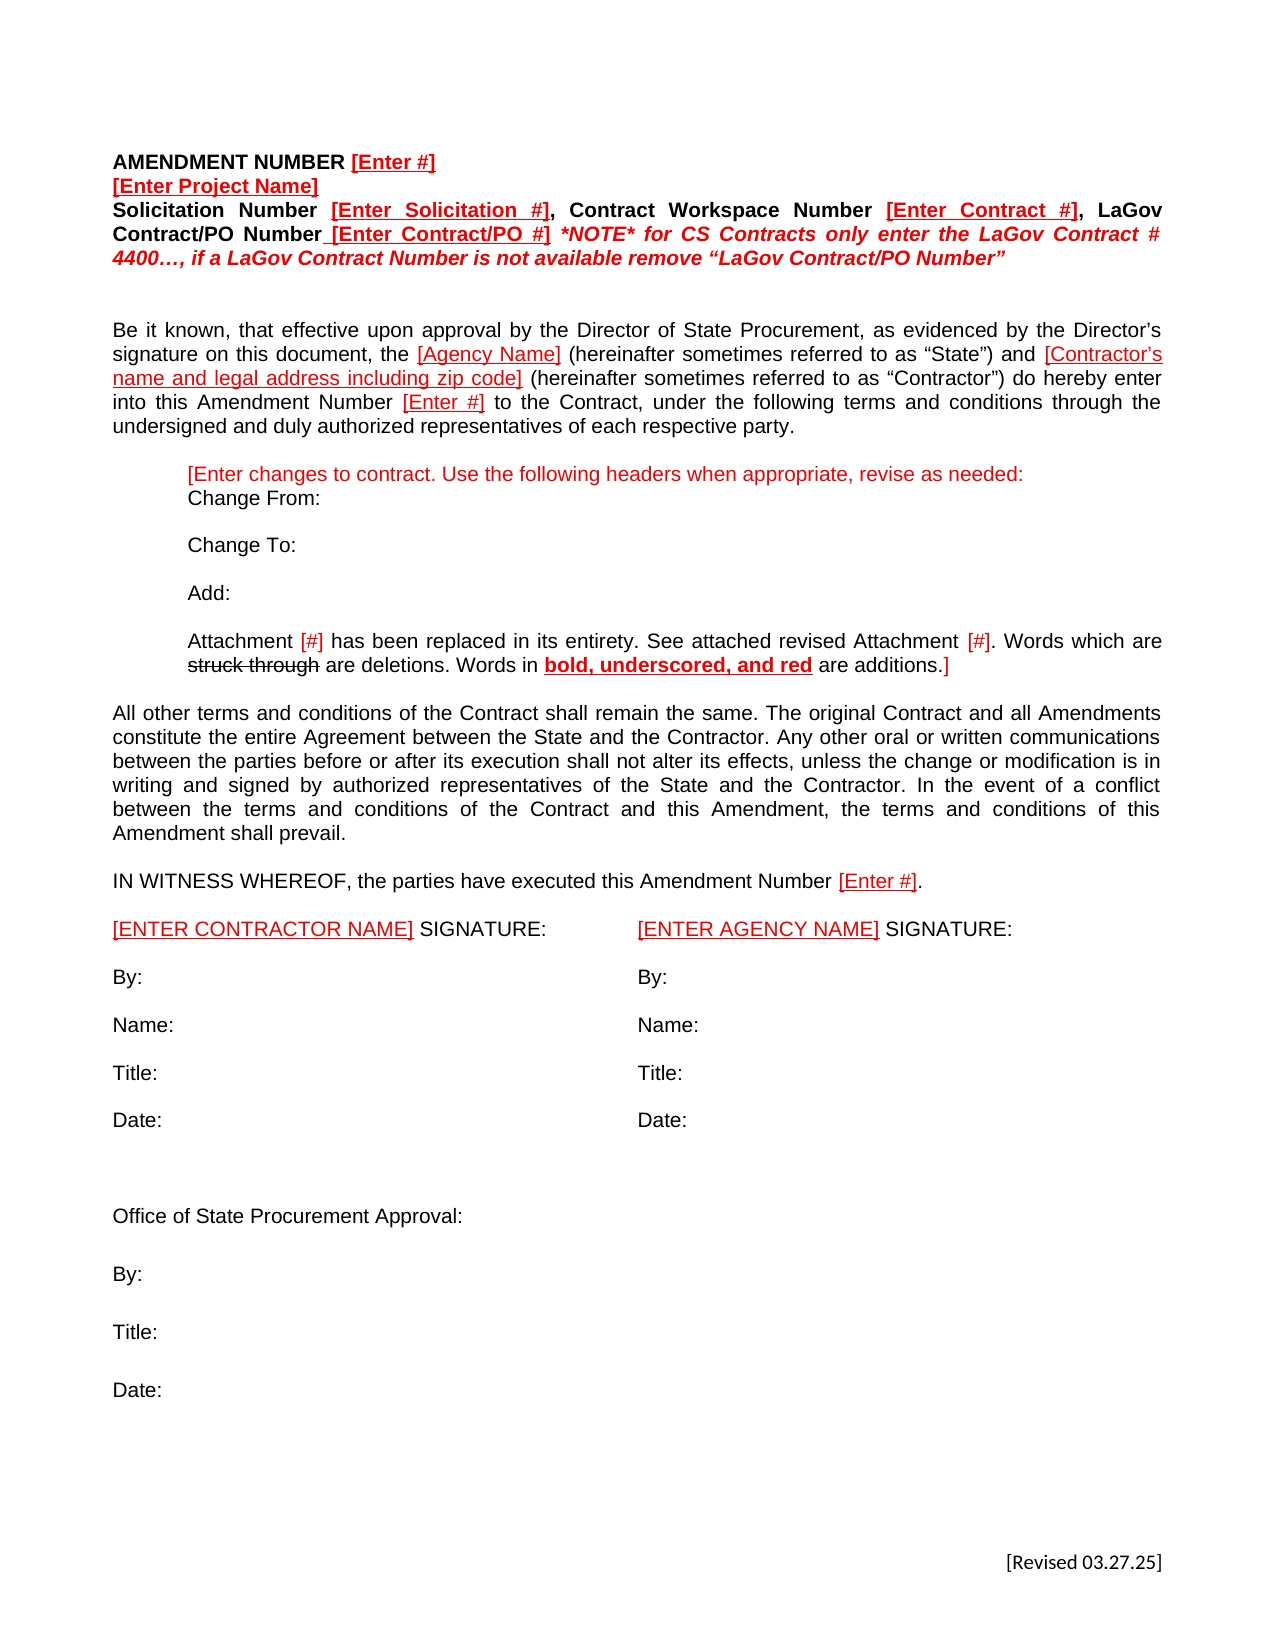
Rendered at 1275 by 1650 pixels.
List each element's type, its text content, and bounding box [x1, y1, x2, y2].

text By: By: [112, 964, 1162, 988]
text IN WITNESS WHEREOF, the parties have executed this Amendment Number [Enter #]. [112, 869, 1162, 893]
text Attachment [#] has been replaced in its entirety. See attached revised Attachment [#]. Words which are struck through are deletions. Words in bold, underscored, and red are additions.] [187, 629, 1162, 677]
text Change From: [187, 485, 1162, 509]
text Be it known, that effective upon approval by the Director of State Procurement, as evidenced by the Director’s signature on this document, the [Agency Name] (hereinafter sometimes referred to as “State”) and [Contractor’s name and legal address including zip code] (hereinafter sometimes referred to as “Contractor”) do hereby enter into this Amendment Number [Enter #] to the Contract, under the following terms and conditions through the undersigned and duly authorized representatives of each respective party. [112, 318, 1162, 437]
text Add: [187, 581, 1162, 605]
text AMENDMENT NUMBER [Enter #] [112, 150, 1162, 174]
text [ENTER CONTRACTOR NAME] SIGNATURE: [ENTER AGENCY NAME] SIGNATURE: [112, 917, 1162, 941]
text Date: [112, 1378, 1162, 1402]
text All other terms and conditions of the Contract shall remain the same. The original Contract and all Amendments constitute the entire Agreement between the State and the Contractor. Any other oral or written communications between the parties before or after its execution shall not alter its effects, unless the change or modification is in writing and signed by authorized representatives of the State and the Contractor. In the event of a conflict between the terms and conditions of the Contract and this Amendment, the terms and conditions of this Amendment shall prevail. [112, 701, 1162, 845]
text Solicitation Number [Enter Solicitation #], Contract Workspace Number [Enter Contract #], LaGov Contract/PO Number [Enter Contract/PO #] *NOTE* for CS Contracts only enter the LaGov Contract # 4400…, if a LaGov Contract Number is not available remove “LaGov Contract/PO Number” [112, 198, 1162, 270]
text [Enter changes to contract. Use the following headers when appropriate, revise as needed: [112, 461, 1162, 485]
text [Enter Project Name] [112, 174, 1162, 198]
text By: [112, 1262, 1162, 1286]
text Name: Name: [112, 1012, 1162, 1036]
text Office of State Procurement Approval: [112, 1204, 1162, 1228]
text Change To: [187, 533, 1162, 557]
text Title: [112, 1320, 1162, 1344]
text Date: Date: [112, 1108, 1162, 1132]
text Title: Title: [112, 1060, 1162, 1084]
